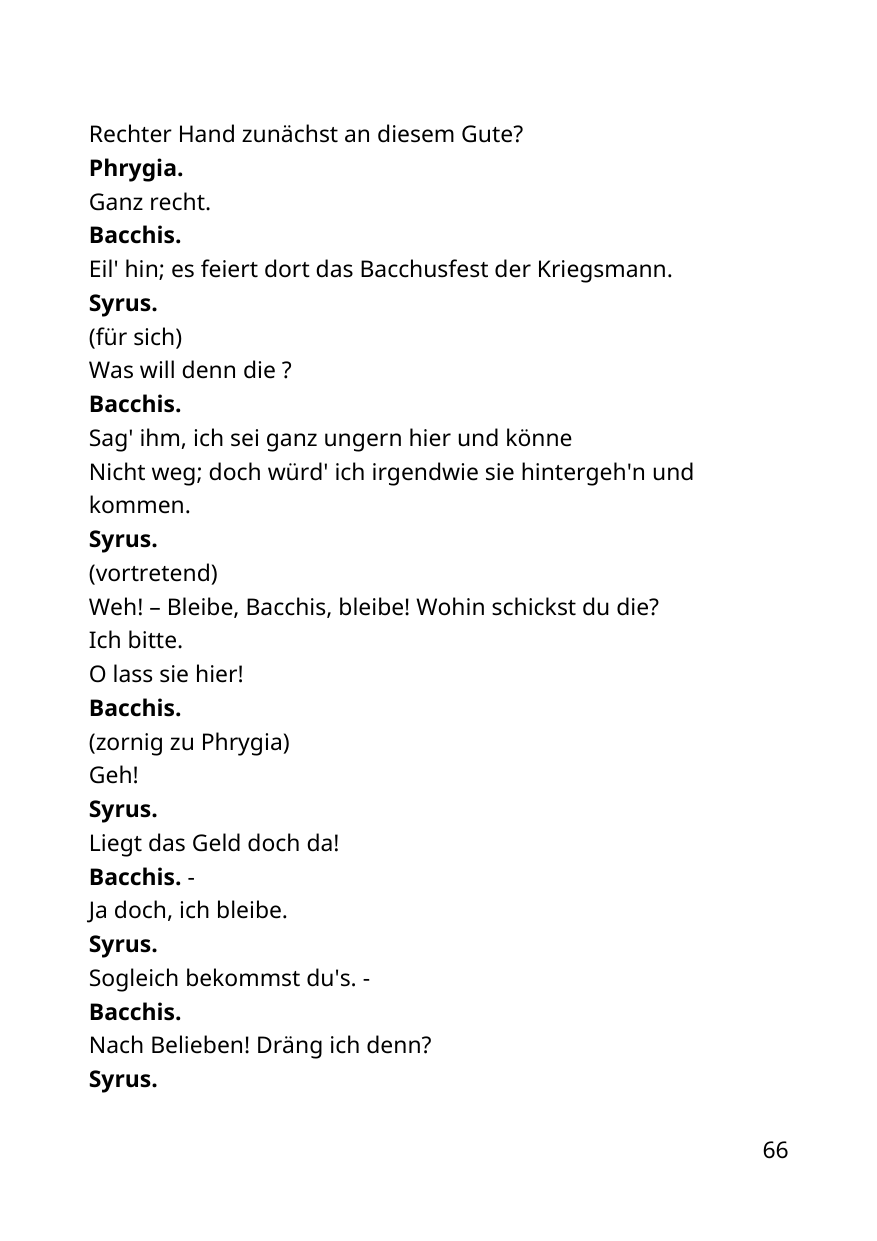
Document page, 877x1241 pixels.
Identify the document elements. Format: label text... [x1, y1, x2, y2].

text Nicht weg; doch würd' ich irgendwie sie hintergeh'n und [89, 456, 788, 487]
text Ganz recht. [89, 186, 788, 217]
text Bacchis. [89, 388, 788, 419]
text Sogleich bekommst du's. - [89, 962, 788, 993]
text Bacchis. [89, 219, 788, 251]
text (für sich) [89, 321, 788, 352]
text Sag' ihm, ich sei ganz ungern hier und könne [89, 422, 788, 453]
text Nach Belieben! Dräng ich denn? [89, 1029, 788, 1061]
text kommen. [89, 489, 788, 521]
text Weh! – Bleibe, Bacchis, bleibe! Wohin schickst du die? [89, 591, 788, 622]
text (vortretend) [89, 557, 788, 588]
text Syrus. [89, 523, 788, 554]
text Geh! [89, 759, 788, 791]
text Syrus. [89, 1063, 788, 1094]
text Syrus. [89, 928, 788, 959]
text (zornig zu Phrygia) [89, 726, 788, 757]
text Phrygia. [89, 152, 788, 183]
text Bacchis. [89, 692, 788, 723]
text Bacchis. [89, 996, 788, 1027]
text Rechter Hand zunächst an diesem Gute? [89, 118, 788, 149]
text O lass sie hier! [89, 658, 788, 689]
text Was will denn die ? [89, 354, 788, 386]
text Eil' hin; es feiert dort das Bacchusfest der Kriegsmann. [89, 253, 788, 284]
text Ja doch, ich bleibe. [89, 894, 788, 926]
text Syrus. [89, 287, 788, 318]
text Ich bitte. [89, 624, 788, 656]
text Syrus. [89, 793, 788, 824]
text Bacchis. - [89, 861, 788, 892]
text Liegt das Geld doch da! [89, 827, 788, 858]
